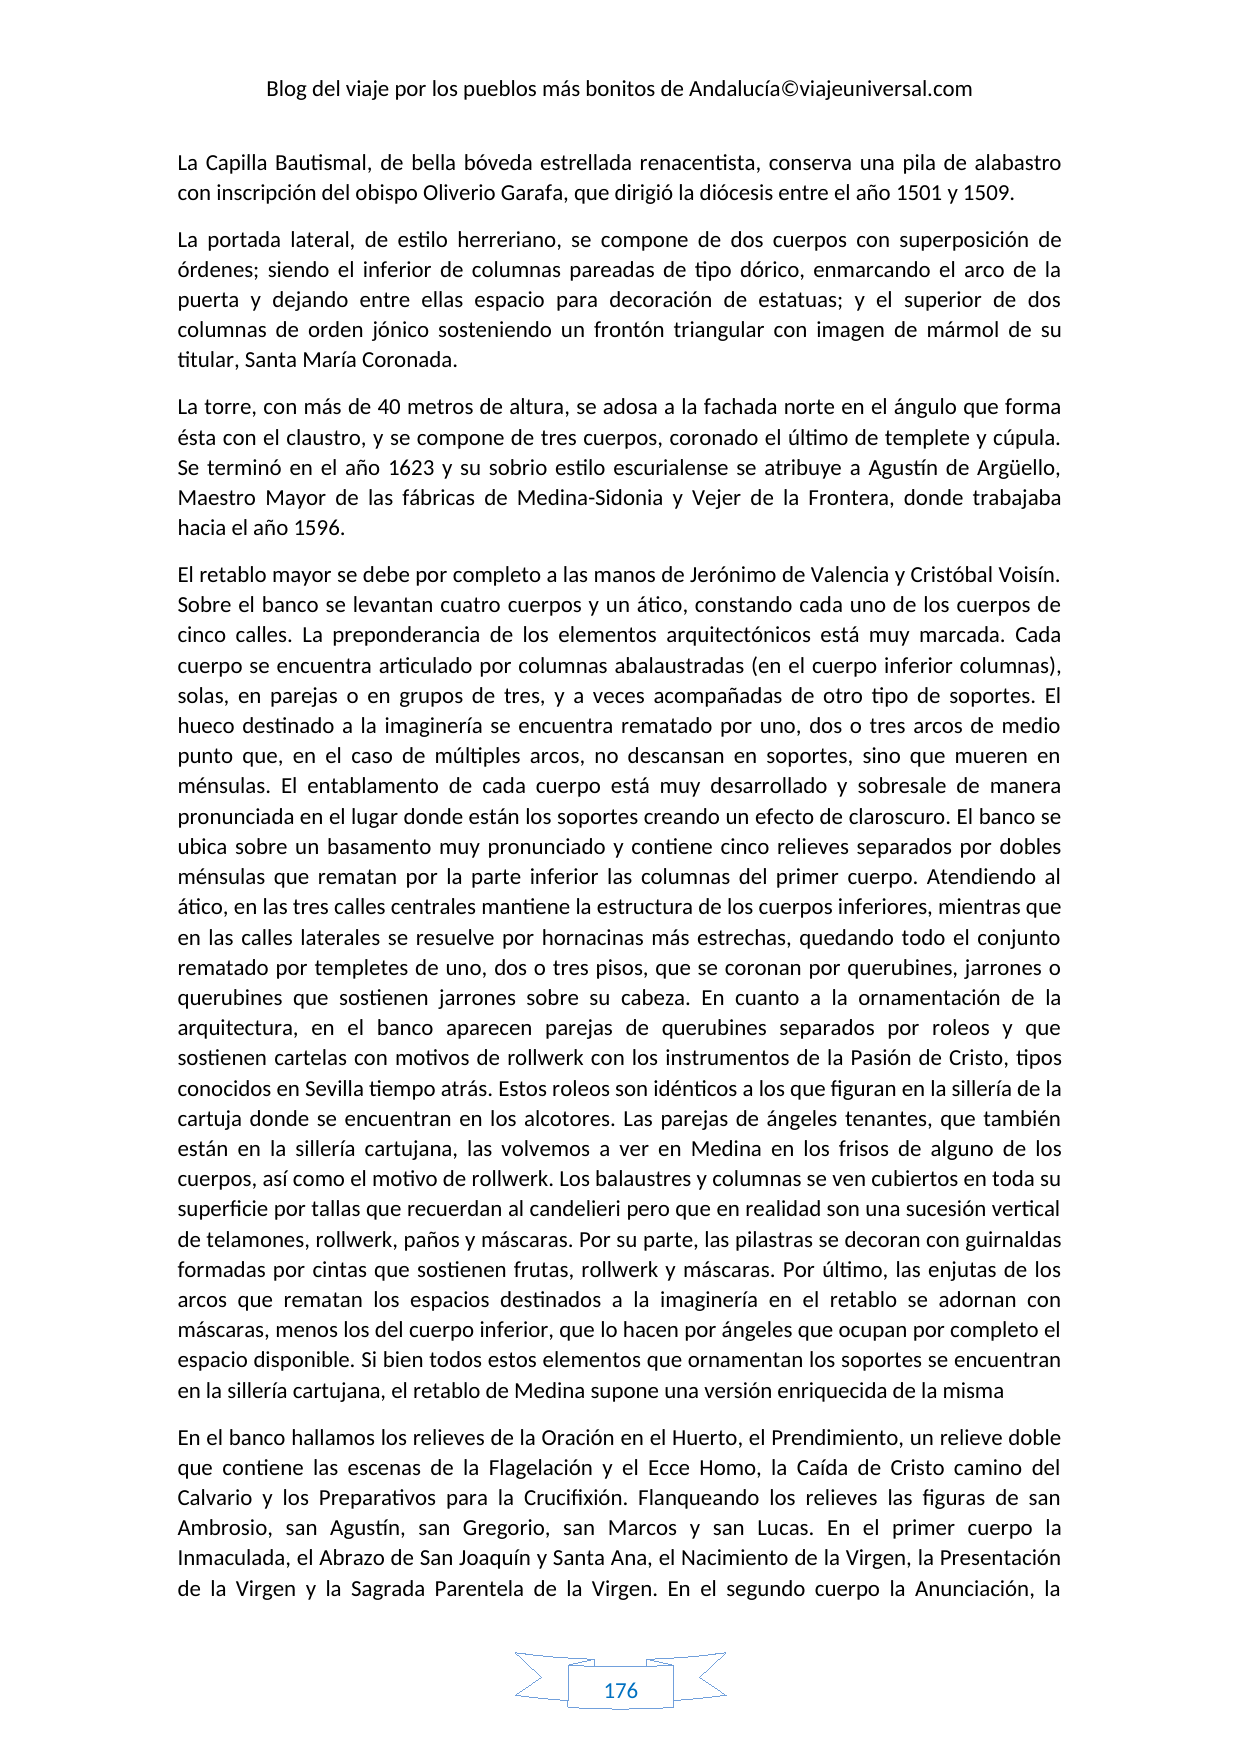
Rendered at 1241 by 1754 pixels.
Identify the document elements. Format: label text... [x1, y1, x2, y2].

text La portada lateral, de estilo herreriano, se compone de dos cuerpos con superposición de órdenes; siendo el inferior de columnas pareadas de tipo dórico, enmarcando el arco de la puerta y dejando entre ellas espacio para decoración de estatuas; y el superior de dos columnas de orden jónico sosteniendo un frontón triangular con imagen de mármol de su titular, Santa María Coronada. [177, 225, 1063, 373]
text La torre, con más de 40 metros de altura, se adosa a la fachada norte en el ángulo que forma ésta con el claustro, y se compone de tres cuerpos, coronado el último de templete y cúpula. Se terminó en el año 1623 y su sobrio estilo escurialense se atribuye a Agustín de Argüello, Maestro Mayor de las fábricas de Medina-Sidonia y Vejer de , donde trabajaba hacia el año 1596. [177, 392, 1063, 541]
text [177, 1423, 1063, 1602]
text , de bella bóveda estrellada renacentista, conserva una pila de alabastro con inscripción del obispo Oliverio Garafa, que dirigió la diócesis entre el año 1501 y 1509. [177, 148, 1063, 206]
text El retablo mayor se debe por completo a las manos de Jerónimo de Valencia y Cristóbal Voisín. Sobre el banco se levantan cuatro cuerpos y un ático, constando cada uno de los cuerpos de cinco calles. La preponderancia de los elementos arquitectónicos está muy marcada. Cada cuerpo se encuentra articulado por columnas abalaustradas (en el cuerpo inferior columnas), solas, en parejas o en grupos de tres, y a veces acompañadas de otro tipo de soportes. El hueco destinado a la imaginería se encuentra rematado por uno, dos o tres arcos de medio punto que, en el caso de múltiples arcos, no descansan en soportes, sino que mueren en ménsulas. El entablamento de cada cuerpo está muy desarrollado y sobresale de manera pronunciada en el lugar donde están los soportes creando un efecto de claroscuro. El banco se ubica sobre un basamento muy pronunciado y contiene cinco relieves separados por dobles ménsulas que rematan por la parte inferior las columnas del primer cuerpo. Atendiendo al ático, en las tres calles centrales mantiene la estructura de los cuerpos inferiores, mientras que en las calles laterales se resuelve por hornacinas más estrechas, quedando todo el conjunto rematado por templetes de uno, dos o tres pisos, que se coronan por querubines, jarrones o querubines que sostienen jarrones sobre su cabeza. En cuanto a la ornamentación de la arquitectura, en el banco aparecen parejas de querubines separados por roleos y que sostienen cartelas con motivos de rollwerk con los instrumentos de de Cristo, tipos conocidos en Sevilla tiempo atrás. Estos roleos son idénticos a los que figuran en la sillería de la cartuja donde se encuentran en los alcotores. Las parejas de ángeles tenantes, que también están en la sillería cartujana, las volvemos a ver en Medina en los frisos de alguno de los cuerpos, así como el motivo de rollwerk. Los balaustres y columnas se ven cubiertos en toda su superficie por tallas que recuerdan al candelieri pero que en realidad son una sucesión vertical de telamones, rollwerk, paños y máscaras. Por su parte, las pilastras se decoran con guirnaldas formadas por cintas que sostienen frutas, rollwerk y máscaras. Por último, las enjutas de los arcos que rematan los espacios destinados a la imaginería en el retablo se adornan con máscaras, menos los del cuerpo inferior, que lo hacen por ángeles que ocupan por completo el espacio disponible. Si bien todos estos elementos que ornamentan los soportes se encuentran en la sillería cartujana, el retablo de Medina supone una versión enriquecida de la misma [177, 560, 1063, 1404]
